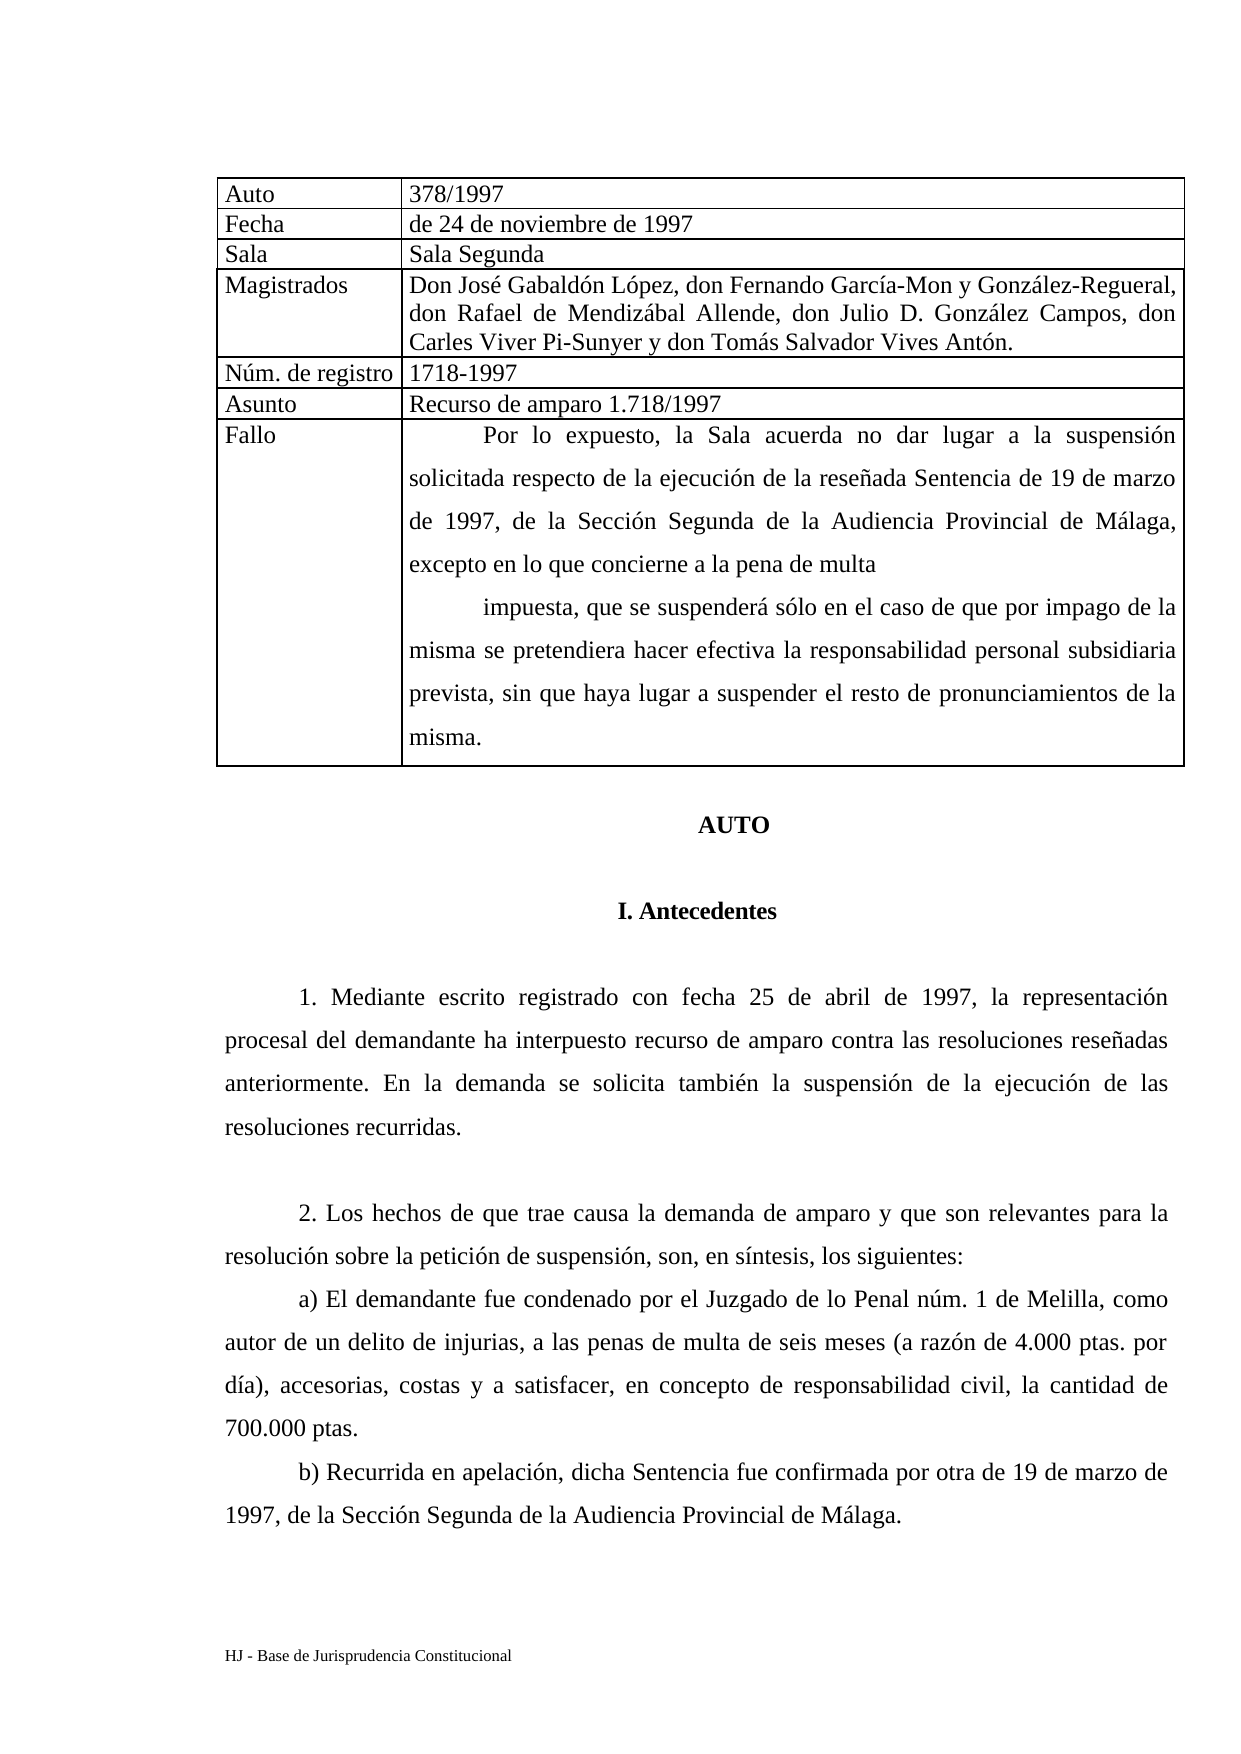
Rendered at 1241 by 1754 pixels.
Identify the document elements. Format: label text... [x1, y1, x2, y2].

table_cell Magistrados [218, 270, 401, 356]
table_cell Por lo expuesto, la Sala acuerda no dar lugar a la suspensión solicitada respecto de la ejecución de la reseñada Sentencia de 19 de marzo de 1997, de la Sección Segunda de la Audiencia Provincial de Málaga, excepto en lo que concierne a la pena de multa impuesta, que se suspenderá sólo en el caso de que por impago de la misma se pretendiera hacer efectiva la responsabilidad personal subsidiaria prevista, sin que haya lugar a suspender el resto de pronunciamientos de la misma. [403, 420, 1183, 764]
table_cell Asunto [218, 389, 401, 418]
table_cell Sala Segunda [402, 240, 1184, 268]
text 1. Mediante escrito registrado con fecha 25 de abril de 1997, la representación procesal del demandante ha interpuesto recurso de amparo contra las resoluciones reseñadas anteriormente. En la demanda se solicita también la suspensión de la ejecución de las resoluciones recurridas. [224, 982, 1169, 1140]
text 2. Los hechos de que trae causa la demanda de amparo y que son relevantes para la resolución sobre la petición de suspensión, son, en síntesis, los siguientes: [224, 1198, 1169, 1270]
text I. Antecedentes [224, 896, 1169, 925]
table_cell Don José Gabaldón López, don Fernando García-Mon y González-Regueral, don Rafael de Mendizábal Allende, don Julio D. González Campos, don Carles Viver Pi-Sunyer y don Tomás Salvador Vives Antón. [403, 270, 1183, 356]
text b) Recurrida en apelación, dicha Sentencia fue confirmada por otra de 19 de marzo de 1997, de la Sección Segunda de la Audiencia Provincial de Málaga. [224, 1457, 1169, 1528]
table_cell de 24 de noviembre de 1997 [402, 209, 1184, 238]
table_cell Fecha [218, 209, 401, 238]
table_cell Fallo [218, 420, 401, 764]
table_header 378/1997 [402, 179, 1184, 207]
table_cell Recurso de amparo 1.718/1997 [403, 389, 1183, 418]
table_cell 1718-1997 [403, 358, 1183, 387]
table_cell Sala [218, 240, 401, 268]
text AUTO [224, 810, 1169, 838]
text a) El demandante fue condenado por el Juzgado de lo Penal núm. 1 de Melilla, como autor de un delito de injurias, a las penas de multa de seis meses (a razón de 4.000 ptas. por día), accesorias, costas y a satisfacer, en concepto de responsabilidad civil, la cantidad de 700.000 ptas. [224, 1284, 1169, 1442]
table_header Auto [218, 179, 401, 207]
table_cell Núm. de registro [218, 358, 401, 387]
